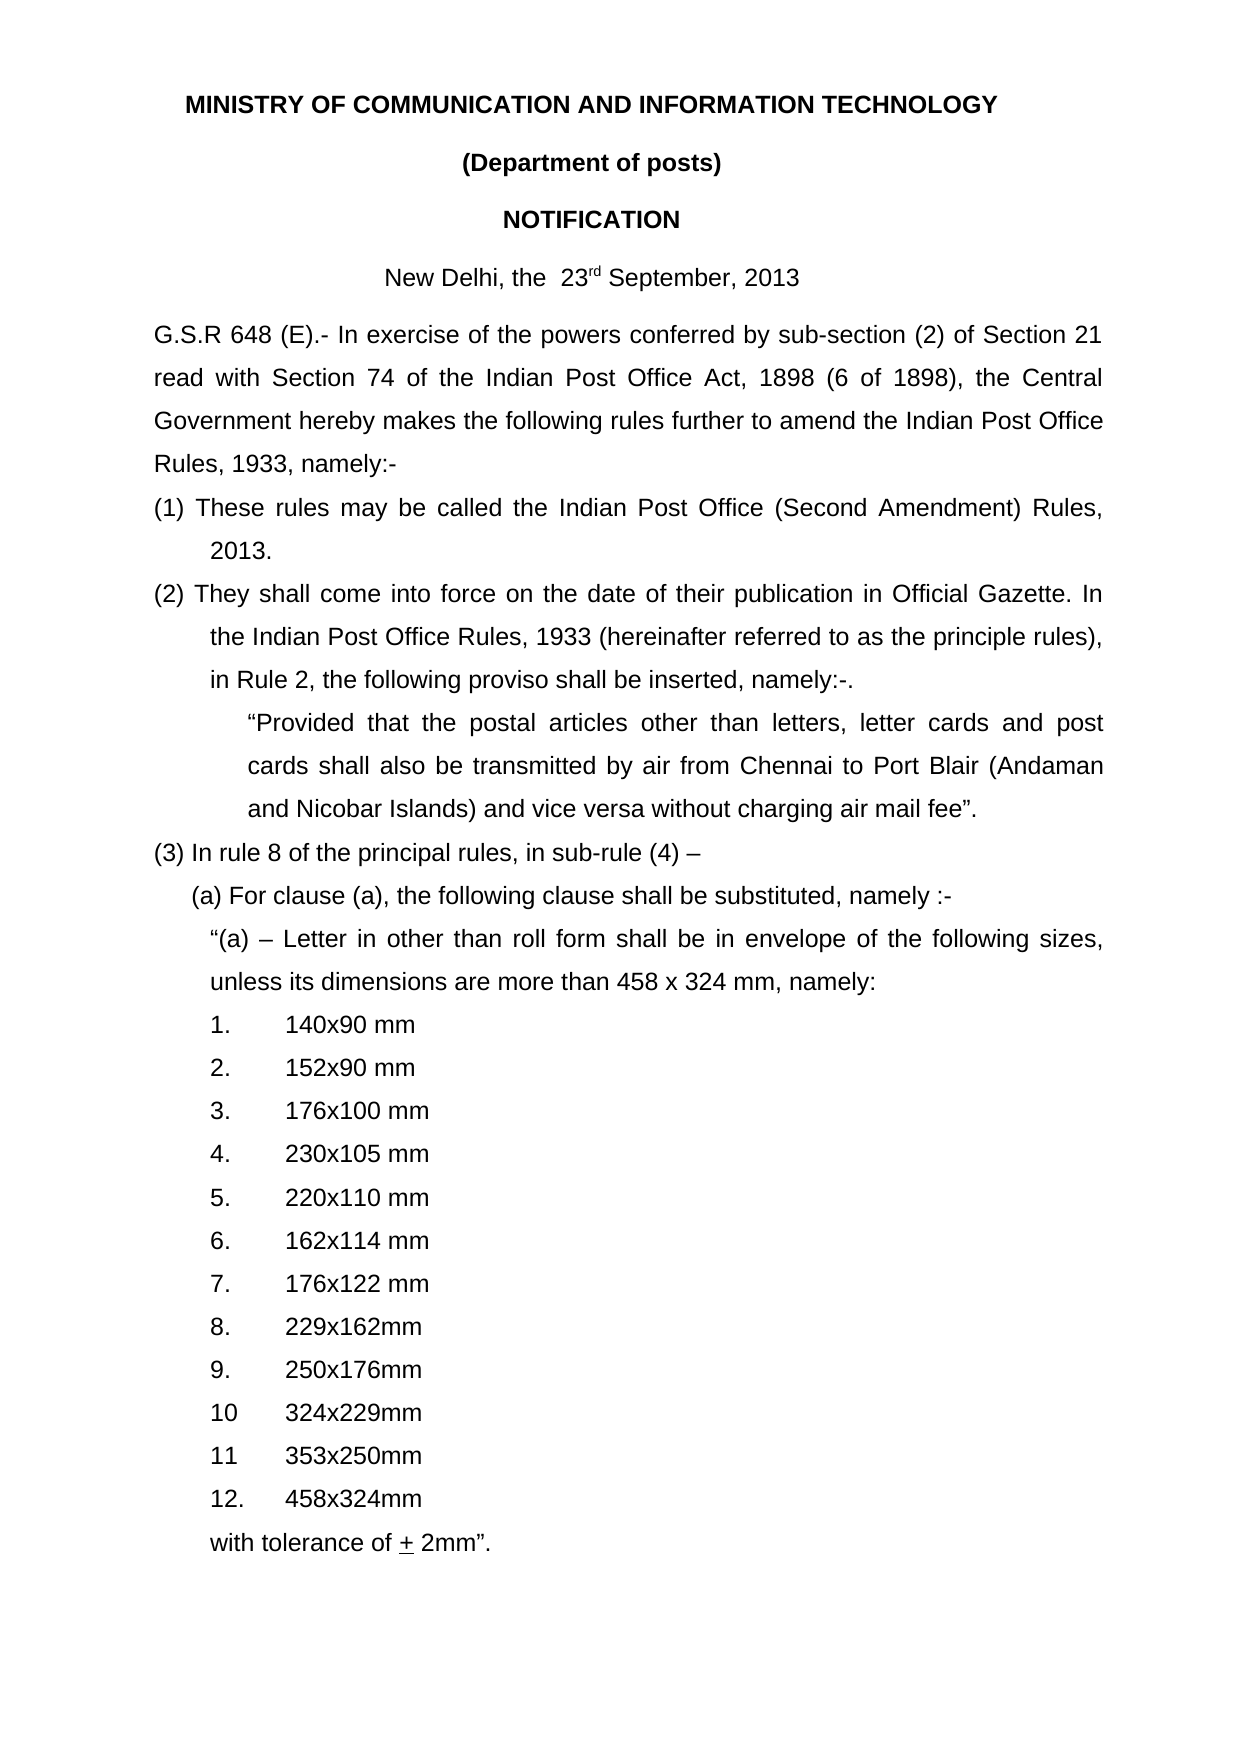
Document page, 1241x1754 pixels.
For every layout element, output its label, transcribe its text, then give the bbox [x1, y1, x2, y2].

text 2. 152x90 mm [210, 1053, 1105, 1082]
text (2) They shall come into force on the date of their publication in Official Gazette. In the Indian Post Office Rules, 1933 (hereinafter referred to as the principle rules), in Rule 2, the following proviso shall be inserted, namely:-. [154, 579, 1105, 694]
text 5. 220x110 mm [210, 1182, 1105, 1211]
text with tolerance of + 2mm”. [79, 1527, 1105, 1556]
text MINISTRY OF COMMUNICATION AND INFORMATION TECHNOLOGY [78, 90, 1105, 119]
text 12. 458x324mm [210, 1484, 1105, 1513]
text 11 353x250mm [210, 1441, 1105, 1470]
text (1) These rules may be called the Indian Post Office (Second Amendment) Rules, 2013. [154, 492, 1105, 564]
text 4. 230x105 mm [210, 1139, 1105, 1168]
text 3. 176x100 mm [210, 1096, 1105, 1125]
text NOTIFICATION [78, 205, 1105, 234]
text (Department of posts) [78, 147, 1105, 176]
text (a) For clause (a), the following clause shall be substituted, namely :- [154, 881, 1105, 909]
text (3) In rule 8 of the principal rules, in sub-rule (4) – [154, 837, 1105, 866]
text 1. 140x90 mm [210, 1010, 1105, 1039]
text 7. 176x122 mm [210, 1269, 1105, 1297]
text G.S.R 648 (E).- In exercise of the powers conferred by sub-section (2) of Section 21 read with Section 74 of the Indian Post Office Act, 1898 (6 of 1898), the Central Government hereby makes the following rules further to amend the Indian Post Office Rules, 1933, namely:- [154, 320, 1105, 478]
text “Provided that the postal articles other than letters, letter cards and post cards shall also be transmitted by air from Chennai to Port Blair (Andaman and Nicobar Islands) and vice versa without charging air mail fee”. [247, 708, 1105, 823]
text 8. 229x162mm [210, 1312, 1105, 1341]
text 10 324x229mm [210, 1398, 1105, 1427]
text “(a) – Letter in other than roll form shall be in envelope of the following sizes, unless its dimensions are more than 458 x 324 mm, namely: [210, 924, 1105, 996]
text New Delhi, the 23rd September, 2013 [79, 262, 1105, 291]
text 9. 250x176mm [210, 1355, 1105, 1384]
text 6. 162x114 mm [210, 1226, 1105, 1254]
